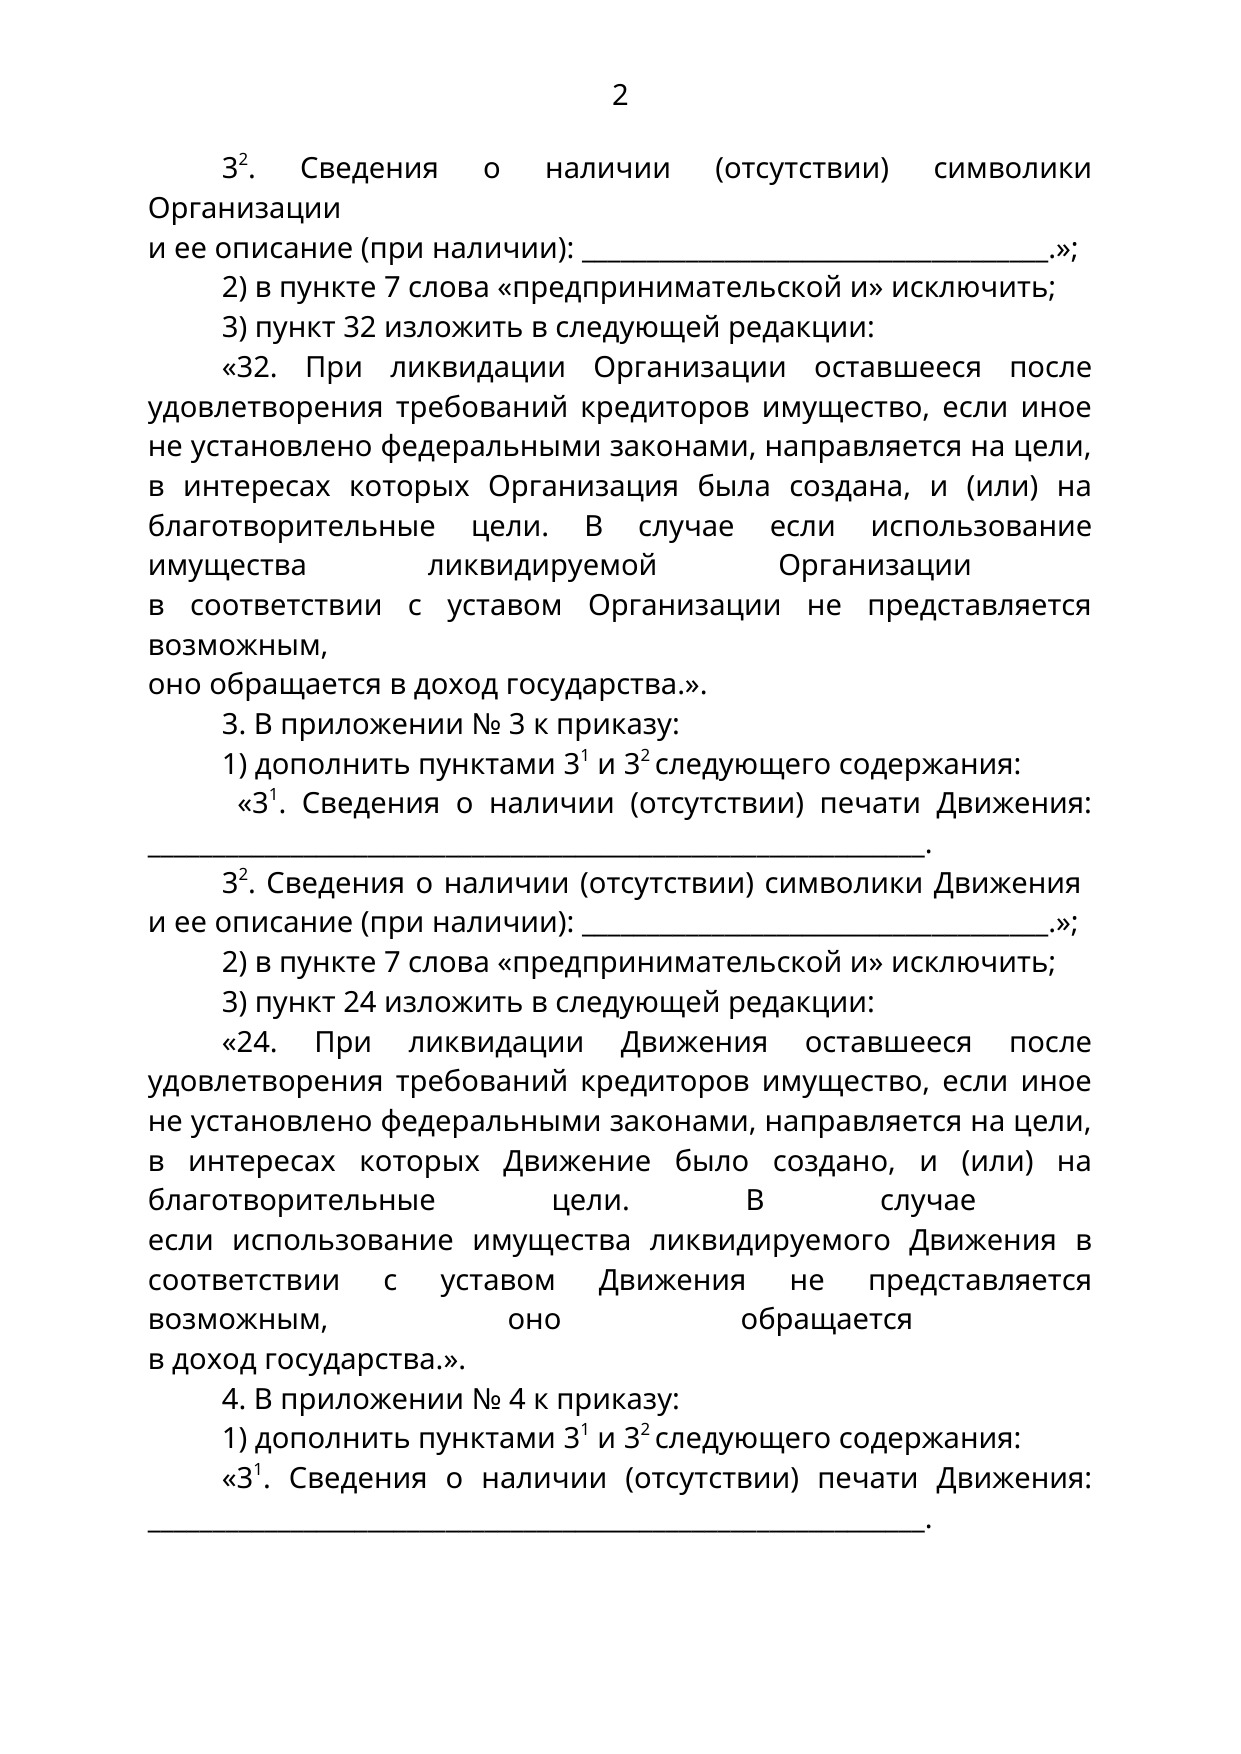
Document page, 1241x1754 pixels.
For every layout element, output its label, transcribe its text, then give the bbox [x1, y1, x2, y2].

text 3. В приложении № 3 к приказу: [148, 703, 1093, 743]
text 32. Сведения о наличии (отсутствии) символики Организации и ее описание (при наличии): ____________________________________.»; [148, 148, 1093, 267]
text 3) пункт 24 изложить в следующей редакции: [148, 981, 1093, 1021]
text 1) дополнить пунктами 31 и 32 следующего содержания: [148, 743, 1093, 783]
text «31. Сведения о наличии (отсутствии) печати Движения: ____________________________________________________________. [148, 783, 1093, 862]
text «32. При ликвидации Организации оставшееся после удовлетворения требований кредиторов имущество, если иное не установлено федеральными законами, направляется на цели, в интересах которых Организация была создана, и (или) на благотворительные цели. В случае если использование имущества ликвидируемой Организации в соответствии с уставом Организации не представляется возможным, оно обращается в доход государства.». [148, 346, 1093, 703]
text 3) пункт 32 изложить в следующей редакции: [148, 306, 1093, 346]
text 2) в пункте 7 слова «предпринимательской и» исключить; [148, 267, 1093, 306]
text 2) в пункте 7 слова «предпринимательской и» исключить; [148, 941, 1093, 981]
text «24. При ликвидации Движения оставшееся после удовлетворения требований кредиторов имущество, если иное не установлено федеральными законами, направляется на цели, в интересах которых Движение было создано, и (или) на благотворительные цели. В случае если использование имущества ликвидируемого Движения в соответствии с уставом Движения не представляется возможным, оно обращается в доход государства.». [148, 1021, 1093, 1378]
text 1) дополнить пунктами 31 и 32 следующего содержания: [148, 1418, 1093, 1457]
text 32. Сведения о наличии (отсутствии) символики Движения и ее описание (при наличии): ____________________________________.»; [148, 862, 1093, 941]
text «31. Сведения о наличии (отсутствии) печати Движения: ____________________________________________________________. [148, 1457, 1093, 1537]
text 4. В приложении № 4 к приказу: [148, 1378, 1093, 1418]
